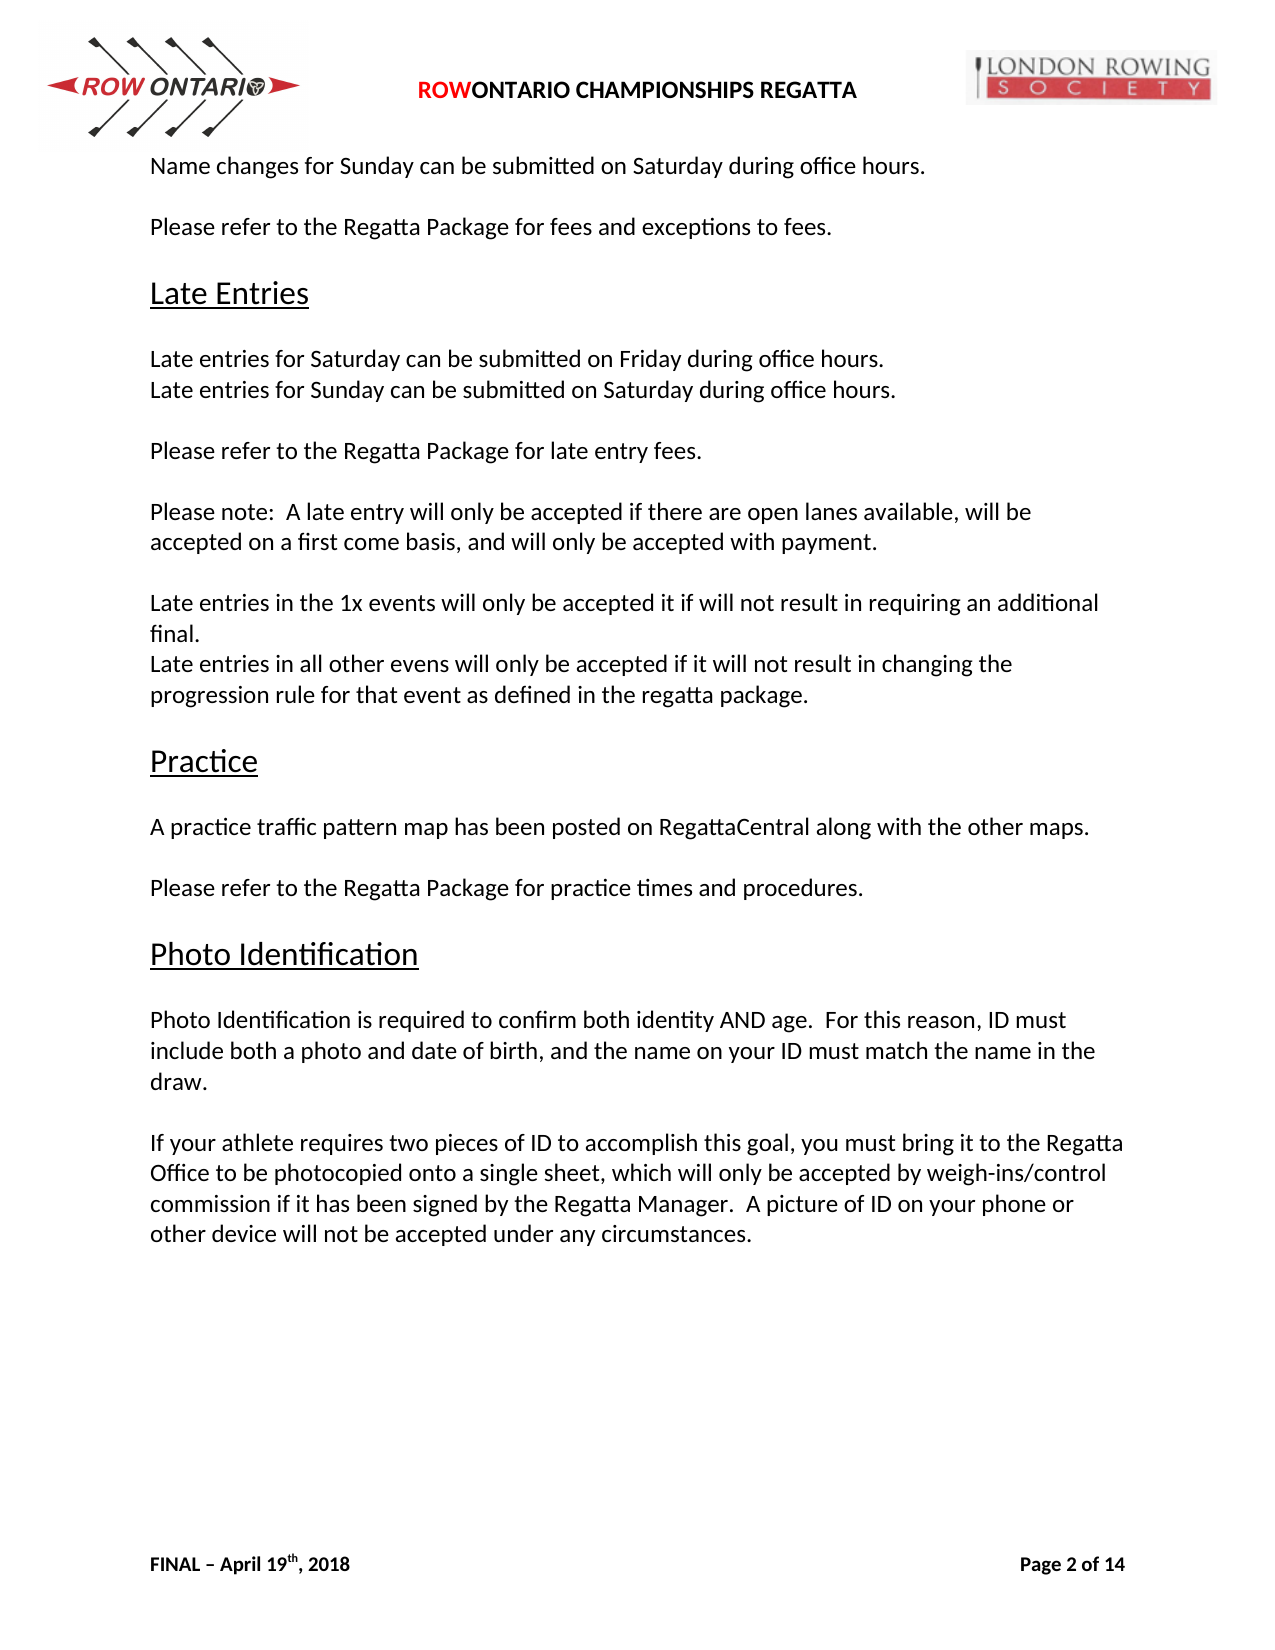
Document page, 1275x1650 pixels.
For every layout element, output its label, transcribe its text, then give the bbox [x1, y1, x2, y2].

text Please note: A late entry will only be accepted if there are open lanes available, will be accepted on a first come basis, and will only be accepted with payment. [150, 496, 1125, 557]
text If your athlete requires two pieces of ID to accomplish this goal, you must bring it to the Regatta Office to be photocopied onto a single sheet, which will only be accepted by weigh-ins/control commission if it has been signed by the Regatta Manager. A picture of ID on your phone or other device will not be accepted under any circumstances. [150, 1127, 1125, 1249]
text Practice [150, 740, 1125, 781]
text Late entries in all other evens will only be accepted if it will not result in changing the progression rule for that event as defined in the regatta package. [150, 648, 1125, 709]
text Late entries for Saturday can be submitted on Friday during office hours. [150, 343, 1125, 374]
text A practice traffic pattern map has been posted on RegattaCentral along with the other maps. [150, 811, 1125, 842]
text Late entries in the 1x events will only be accepted it if will not result in requiring an additional final. [150, 587, 1125, 648]
text Name changes for Sunday can be submitted on Saturday during office hours. [150, 150, 1125, 181]
text Late entries for Sunday can be submitted on Saturday during office hours. [150, 374, 1125, 404]
text Photo Identification is required to confirm both identity AND age. For this reason, ID must include both a photo and date of birth, and the name on your ID must match the name in the draw. [150, 1005, 1125, 1096]
picture [37, 20, 310, 152]
picture [965, 50, 1218, 105]
text Please refer to the Regatta Package for fees and exceptions to fees. [150, 211, 1125, 242]
text Please refer to the Regatta Package for practice times and procedures. [150, 872, 1125, 903]
text Late Entries [150, 272, 1125, 313]
text Please refer to the Regatta Package for late entry fees. [150, 435, 1125, 465]
text Photo Identification [150, 933, 1125, 974]
